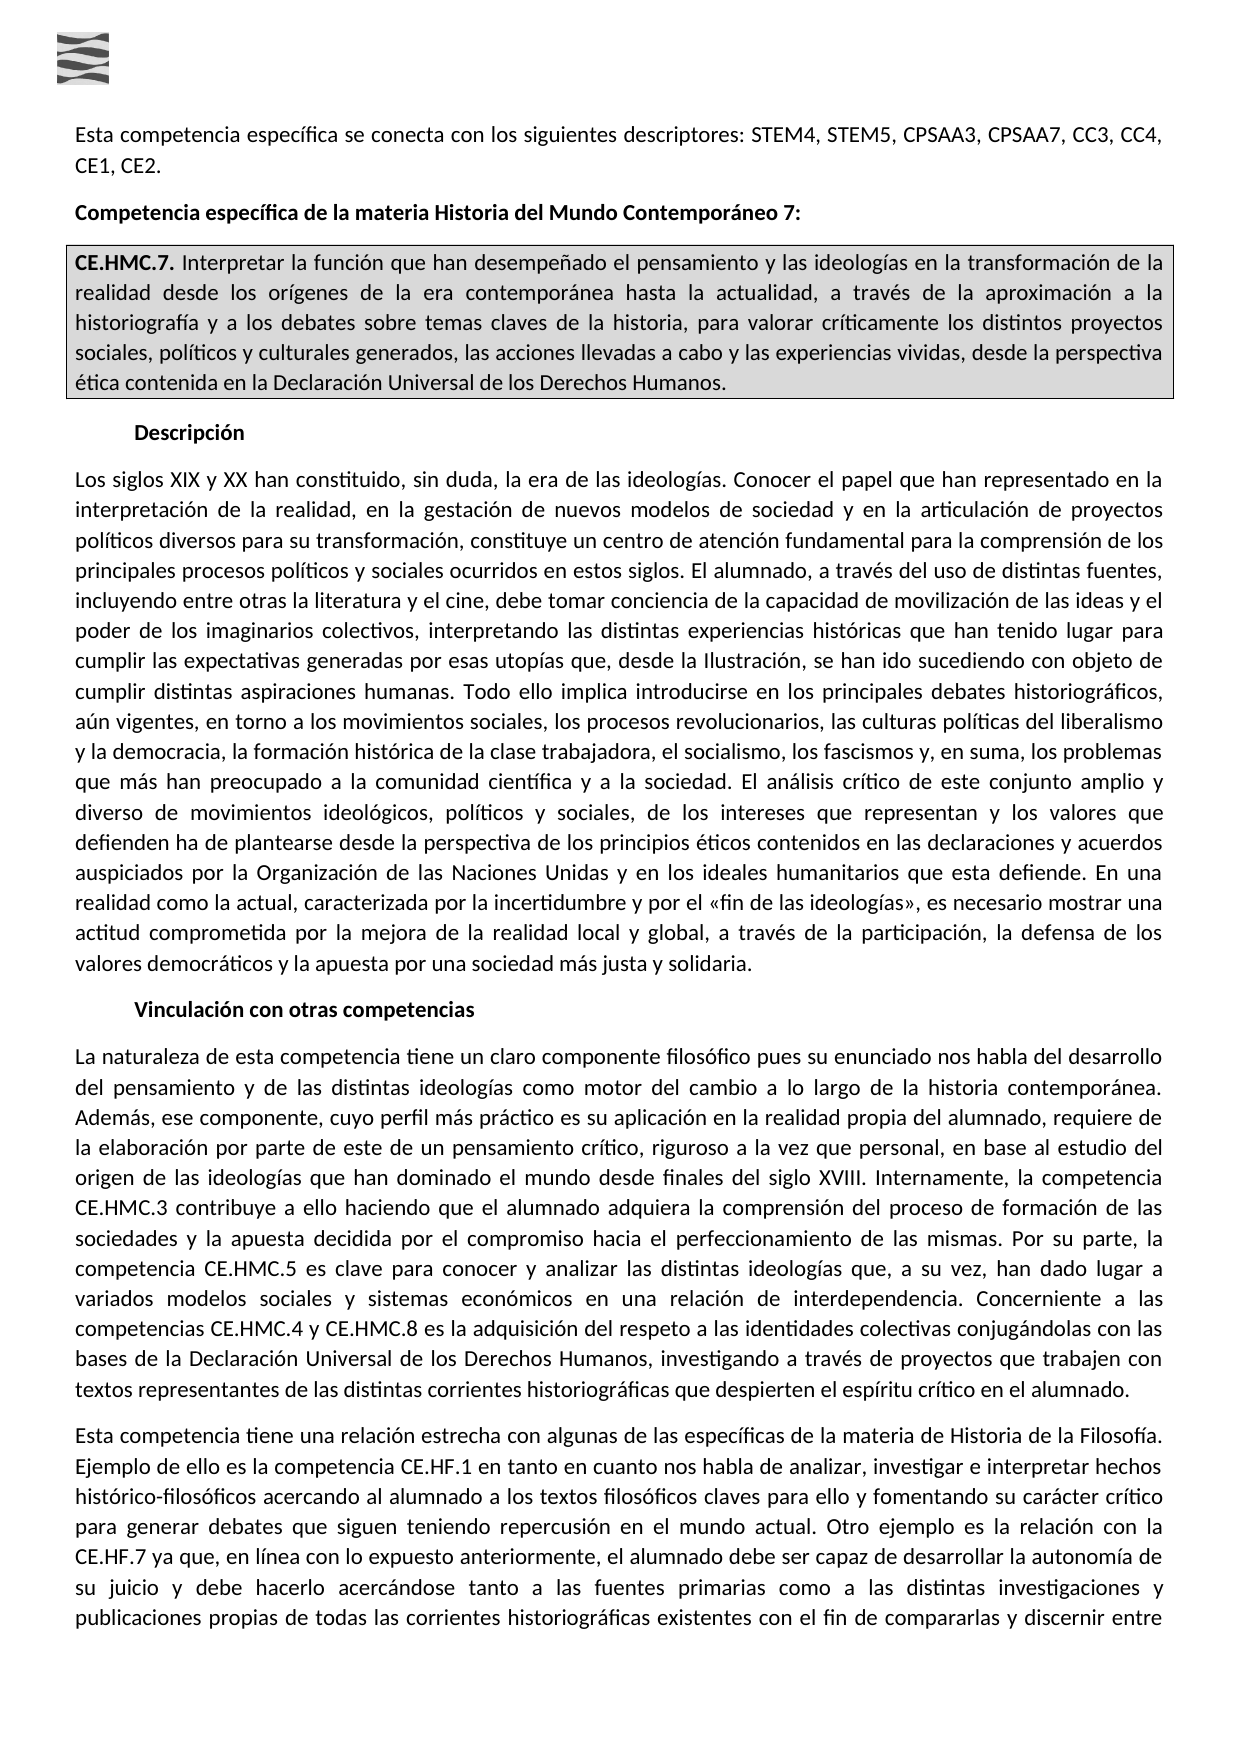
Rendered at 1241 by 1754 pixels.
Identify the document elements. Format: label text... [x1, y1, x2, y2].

text Competencia específica de la materia Historia del Mundo Contemporáneo 7: [75, 198, 1165, 226]
text Esta competencia específica se conecta con los siguientes descriptores: STEM4, STEM5, CPSAA3, CPSAA7, CC3, CC4, CE1, CE2. [75, 121, 1165, 179]
text La naturaleza de esta competencia tiene un claro componente filosófico pues su enunciado nos habla del desarrollo del pensamiento y de las distintas ideologías como motor del cambio a lo largo de la historia contemporánea. Además, ese componente, cuyo perfil más práctico es su aplicación en la realidad propia del alumnado, requiere de la elaboración por parte de este de un pensamiento crítico, riguroso a la vez que personal, en base al estudio del origen de las ideologías que han dominado el mundo desde finales del siglo XVIII. Internamente, la competencia CE.HMC.3 contribuye a ello haciendo que el alumnado adquiera la comprensión del proceso de formación de las sociedades y la apuesta decidida por el compromiso hacia el perfeccionamiento de las mismas. Por su parte, la competencia CE.HMC.5 es clave para conocer y analizar las distintas ideologías que, a su vez, han dado lugar a variados modelos sociales y sistemas económicos en una relación de interdependencia. Concerniente a las competencias CE.HMC.4 y CE.HMC.8 es la adquisición del respeto a las identidades colectivas conjugándolas con las bases de la Declaración Universal de los Derechos Humanos, investigando a través de proyectos que trabajen con textos representantes de las distintas corrientes historiográficas que despierten el espíritu crítico en el alumnado. [75, 1042, 1165, 1403]
text Vinculación con otras competencias [134, 996, 1165, 1023]
text Descripción [134, 418, 1165, 446]
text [75, 1422, 1165, 1631]
text CE.HMC.7. Interpretar la función que han desempeñado el pensamiento y las ideologías en la transformación de la realidad desde los orígenes de la era contemporánea hasta la actualidad, a través de la aproximación a la historiografía y a los debates sobre temas claves de la historia, para valorar críticamente los distintos proyectos sociales, políticos y culturales generados, las acciones llevadas a cabo y las experiencias vividas, desde la perspectiva ética contenida en la Declaración Universal de los Derechos Humanos. [67, 246, 1173, 398]
text Los siglos XIX y XX han constituido, sin duda, la era de las ideologías. Conocer el papel que han representado en la interpretación de la realidad, en la gestación de nuevos modelos de sociedad y en la articulación de proyectos políticos diversos para su transformación, constituye un centro de atención fundamental para la comprensión de los principales procesos políticos y sociales ocurridos en estos siglos. El alumnado, a través del uso de distintas fuentes, incluyendo entre otras la literatura y el cine, debe tomar conciencia de la capacidad de movilización de las ideas y el poder de los imaginarios colectivos, interpretando las distintas experiencias históricas que han tenido lugar para cumplir las expectativas generadas por esas utopías que, desde la Ilustración, se han ido sucediendo con objeto de cumplir distintas aspiraciones humanas. Todo ello implica introducirse en los principales debates historiográficos, aún vigentes, en torno a los movimientos sociales, los procesos revolucionarios, las culturas políticas del liberalismo y la democracia, la formación histórica de la clase trabajadora, el socialismo, los fascismos y, en suma, los problemas que más han preocupado a la comunidad científica y a la sociedad. El análisis crítico de este conjunto amplio y diverso de movimientos ideológicos, políticos y sociales, de los intereses que representan y los valores que defienden ha de plantearse desde la perspectiva de los principios éticos contenidos en las declaraciones y acuerdos auspiciados por la Organización de las Naciones Unidas y en los ideales humanitarios que esta defiende. En una realidad como la actual, caracterizada por la incertidumbre y por el «fin de las ideologías», es necesario mostrar una actitud comprometida por la mejora de la realidad local y global, a través de la participación, la defensa de los valores democráticos y la apuesta por una sociedad más justa y solidaria. [75, 465, 1165, 977]
